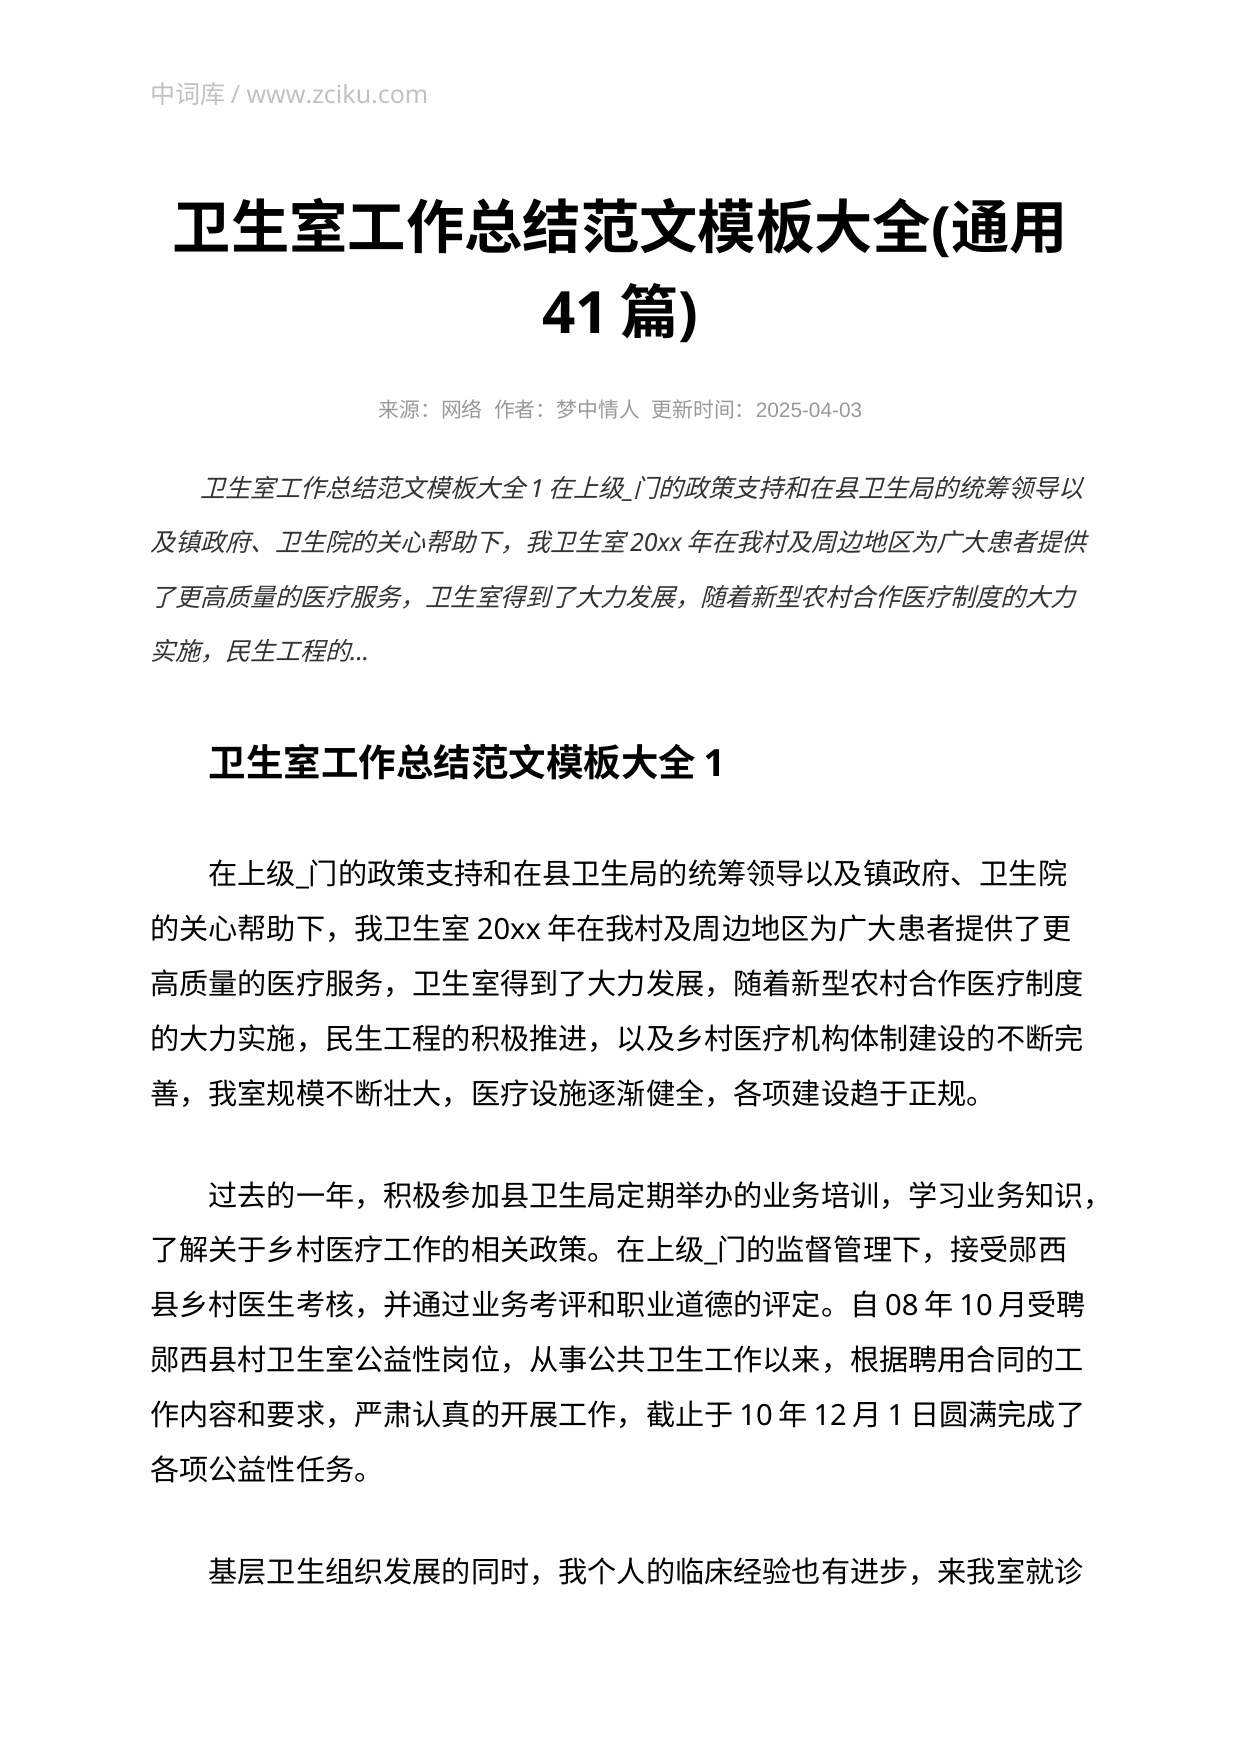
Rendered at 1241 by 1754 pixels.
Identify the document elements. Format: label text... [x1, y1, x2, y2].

text 在上级_门的政策支持和在县卫生局的统筹领导以及镇政府、卫生院的关心帮助下，我卫生室20xx年在我村及周边地区为广大患者提供了更高质量的医疗服务，卫生室得到了大力发展，随着新型农村合作医疗制度的大力实施，民生工程的积极推进，以及乡村医疗机构体制建设的不断完善，我室规模不断壮大，医疗设施逐渐健全，各项建设趋于正规。 [150, 851, 1090, 1113]
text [150, 1549, 1090, 1591]
text 卫生室工作总结范文模板大全1 [150, 733, 1090, 787]
text 来源：网络 作者：梦中情人 更新时间：2025-04-03 [150, 398, 1090, 422]
text 过去的一年，积极参加县卫生局定期举办的业务培训，学习业务知识，了解关于乡村医疗工作的相关政策。在上级_门的监督管理下，接受郧西县乡村医生考核，并通过业务考评和职业道德的评定。自08年10月受聘郧西县村卫生室公益性岗位，从事公共卫生工作以来，根据聘用合同的工作内容和要求，严肃认真的开展工作，截止于10年12月1日圆满完成了各项公益性任务。 [150, 1172, 1090, 1489]
subtitle 卫生室工作总结范文模板大全(通用41篇) [150, 181, 1090, 351]
text 卫生室工作总结范文模板大全1在上级_门的政策支持和在县卫生局的统筹领导以及镇政府、卫生院的关心帮助下，我卫生室20xx年在我村及周边地区为广大患者提供了更高质量的医疗服务，卫生室得到了大力发展，随着新型农村合作医疗制度的大力实施，民生工程的... [150, 468, 1090, 668]
